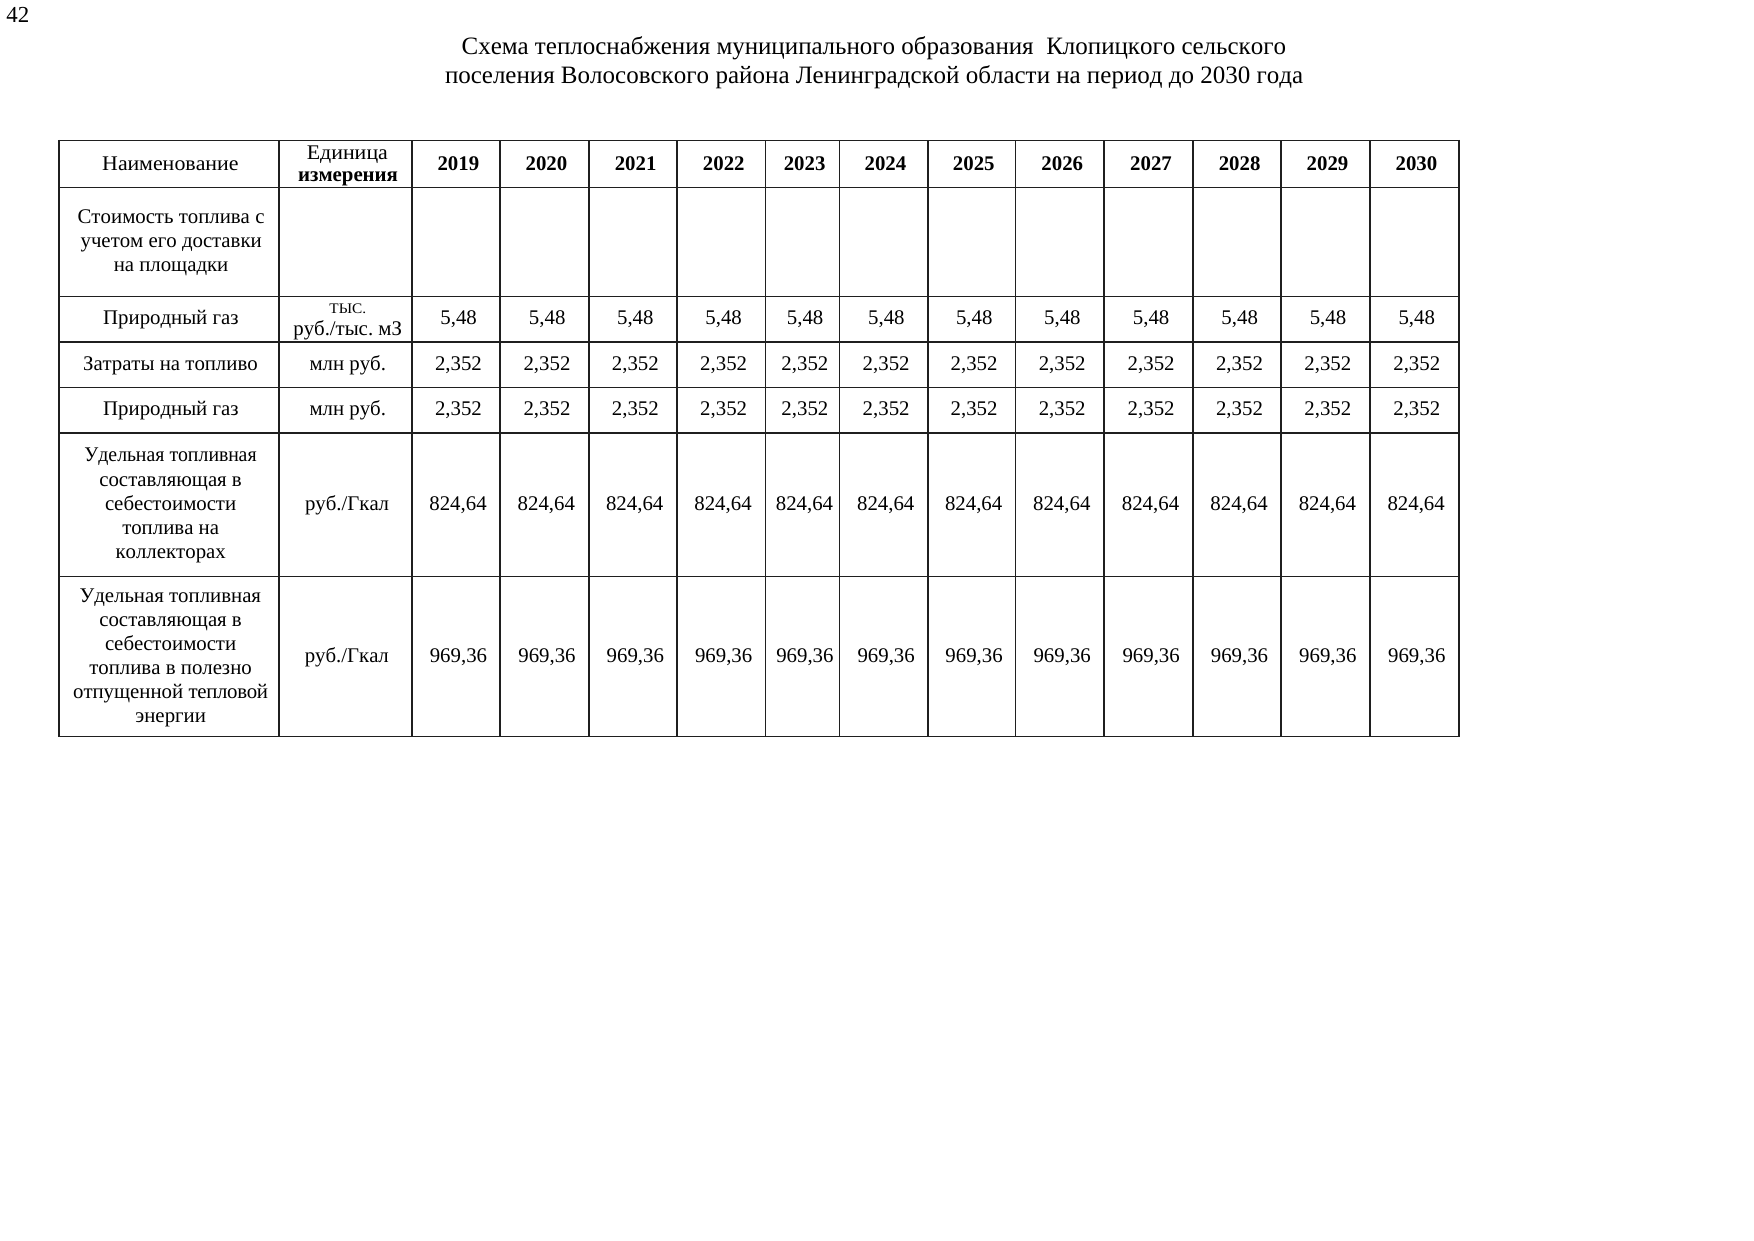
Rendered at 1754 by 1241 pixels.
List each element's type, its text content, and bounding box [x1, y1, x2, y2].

table_cell [590, 188, 676, 296]
table_cell 2,352 [1194, 388, 1280, 432]
table_cell 5,48 [678, 297, 765, 341]
table_cell 969,36 [840, 577, 927, 736]
table_cell [1016, 188, 1103, 296]
table_cell 5,48 [1105, 297, 1192, 341]
table_cell [413, 188, 499, 296]
table_cell 969,36 [1371, 577, 1458, 736]
table_cell 969,36 [678, 577, 765, 736]
table_cell 2,352 [678, 343, 765, 386]
table_header 2023 [766, 141, 839, 187]
table_cell млн руб. [280, 343, 411, 386]
table_header 2030 [1371, 141, 1458, 187]
table_cell 824,64 [413, 434, 499, 576]
table_cell 2,352 [1371, 343, 1458, 386]
table_cell 2,352 [840, 388, 927, 432]
table_cell 2,352 [1016, 343, 1103, 386]
table_cell 2,352 [590, 343, 676, 386]
table_cell [280, 188, 411, 296]
table_cell 824,64 [1016, 434, 1103, 576]
table_cell 2,352 [501, 343, 588, 386]
table_cell 969,36 [1194, 577, 1280, 736]
table_cell 2,352 [1105, 388, 1192, 432]
table_cell Стоимость топлива с учетом его доставки на площадки [60, 188, 278, 296]
table_cell 2,352 [840, 343, 927, 386]
table_header 2029 [1282, 141, 1369, 187]
table_cell 969,36 [1016, 577, 1103, 736]
table_cell 2,352 [1194, 343, 1280, 386]
table_cell 5,48 [1194, 297, 1280, 341]
table_cell 824,64 [929, 434, 1015, 576]
table_cell [929, 188, 1015, 296]
table_cell 969,36 [590, 577, 676, 736]
table_cell [1282, 188, 1369, 296]
table_cell 2,352 [413, 343, 499, 386]
table_header 2019 [413, 141, 499, 187]
table_header Наименование [60, 141, 278, 187]
table_cell млн руб. [280, 388, 411, 432]
table_cell Природный газ [60, 297, 278, 341]
table_cell 824,64 [590, 434, 676, 576]
table_cell 2,352 [1282, 343, 1369, 386]
table_cell [1105, 188, 1192, 296]
table_cell 969,36 [929, 577, 1015, 736]
table_cell 2,352 [766, 388, 839, 432]
table_cell 5,48 [840, 297, 927, 341]
table_cell Удельная топливная составляющая в себестоимости топлива на коллекторах [60, 434, 278, 576]
table_cell 2,352 [590, 388, 676, 432]
table_header 2026 [1016, 141, 1103, 187]
table_header 2025 [929, 141, 1015, 187]
table_cell 824,64 [678, 434, 765, 576]
table_cell 5,48 [1016, 297, 1103, 341]
table_cell 2,352 [678, 388, 765, 432]
table_cell 969,36 [766, 577, 839, 736]
table_cell Затраты на топливо [60, 343, 278, 386]
table_cell 2,352 [1016, 388, 1103, 432]
table_cell Природный газ [60, 388, 278, 432]
table_cell руб./Гкал [280, 577, 411, 736]
table_cell Удельная топливная составляющая в себестоимости топлива в полезно отпущенной тепловой энергии [60, 577, 278, 736]
table_header 2022 [678, 141, 765, 187]
table_cell 2,352 [1371, 388, 1458, 432]
table_cell 824,64 [1194, 434, 1280, 576]
table_cell 824,64 [501, 434, 588, 576]
table_cell [766, 188, 839, 296]
table_cell [1371, 188, 1458, 296]
table_cell 2,352 [929, 388, 1015, 432]
table_header 2021 [590, 141, 676, 187]
table_cell 5,48 [413, 297, 499, 341]
table_cell 5,48 [501, 297, 588, 341]
table_cell [840, 188, 927, 296]
table_cell ТЫС. руб./тыс. мЗ [280, 297, 411, 341]
table_cell 824,64 [1371, 434, 1458, 576]
table_cell 969,36 [1282, 577, 1369, 736]
table_cell 824,64 [1282, 434, 1369, 576]
table_header Единица измерения [280, 141, 411, 187]
table_cell [1194, 188, 1280, 296]
table_cell [501, 188, 588, 296]
table_cell 824,64 [840, 434, 927, 576]
table_cell 2,352 [766, 343, 839, 386]
table_cell 969,36 [501, 577, 588, 736]
table_cell руб./Гкал [280, 434, 411, 576]
table_header 2027 [1105, 141, 1192, 187]
table_cell 2,352 [1282, 388, 1369, 432]
table_cell 5,48 [929, 297, 1015, 341]
table_cell 969,36 [413, 577, 499, 736]
table_cell 5,48 [766, 297, 839, 341]
table_cell 2,352 [501, 388, 588, 432]
table_header 2020 [501, 141, 588, 187]
table_cell 2,352 [413, 388, 499, 432]
table_cell 5,48 [590, 297, 676, 341]
table_cell 824,64 [766, 434, 839, 576]
table_cell 824,64 [1105, 434, 1192, 576]
table_cell 5,48 [1371, 297, 1458, 341]
table_cell 2,352 [1105, 343, 1192, 386]
table_cell 969,36 [1105, 577, 1192, 736]
table_cell 2,352 [929, 343, 1015, 386]
table_header 2028 [1194, 141, 1280, 187]
table_cell [678, 188, 765, 296]
table_header 2024 [840, 141, 927, 187]
table_cell 5,48 [1282, 297, 1369, 341]
